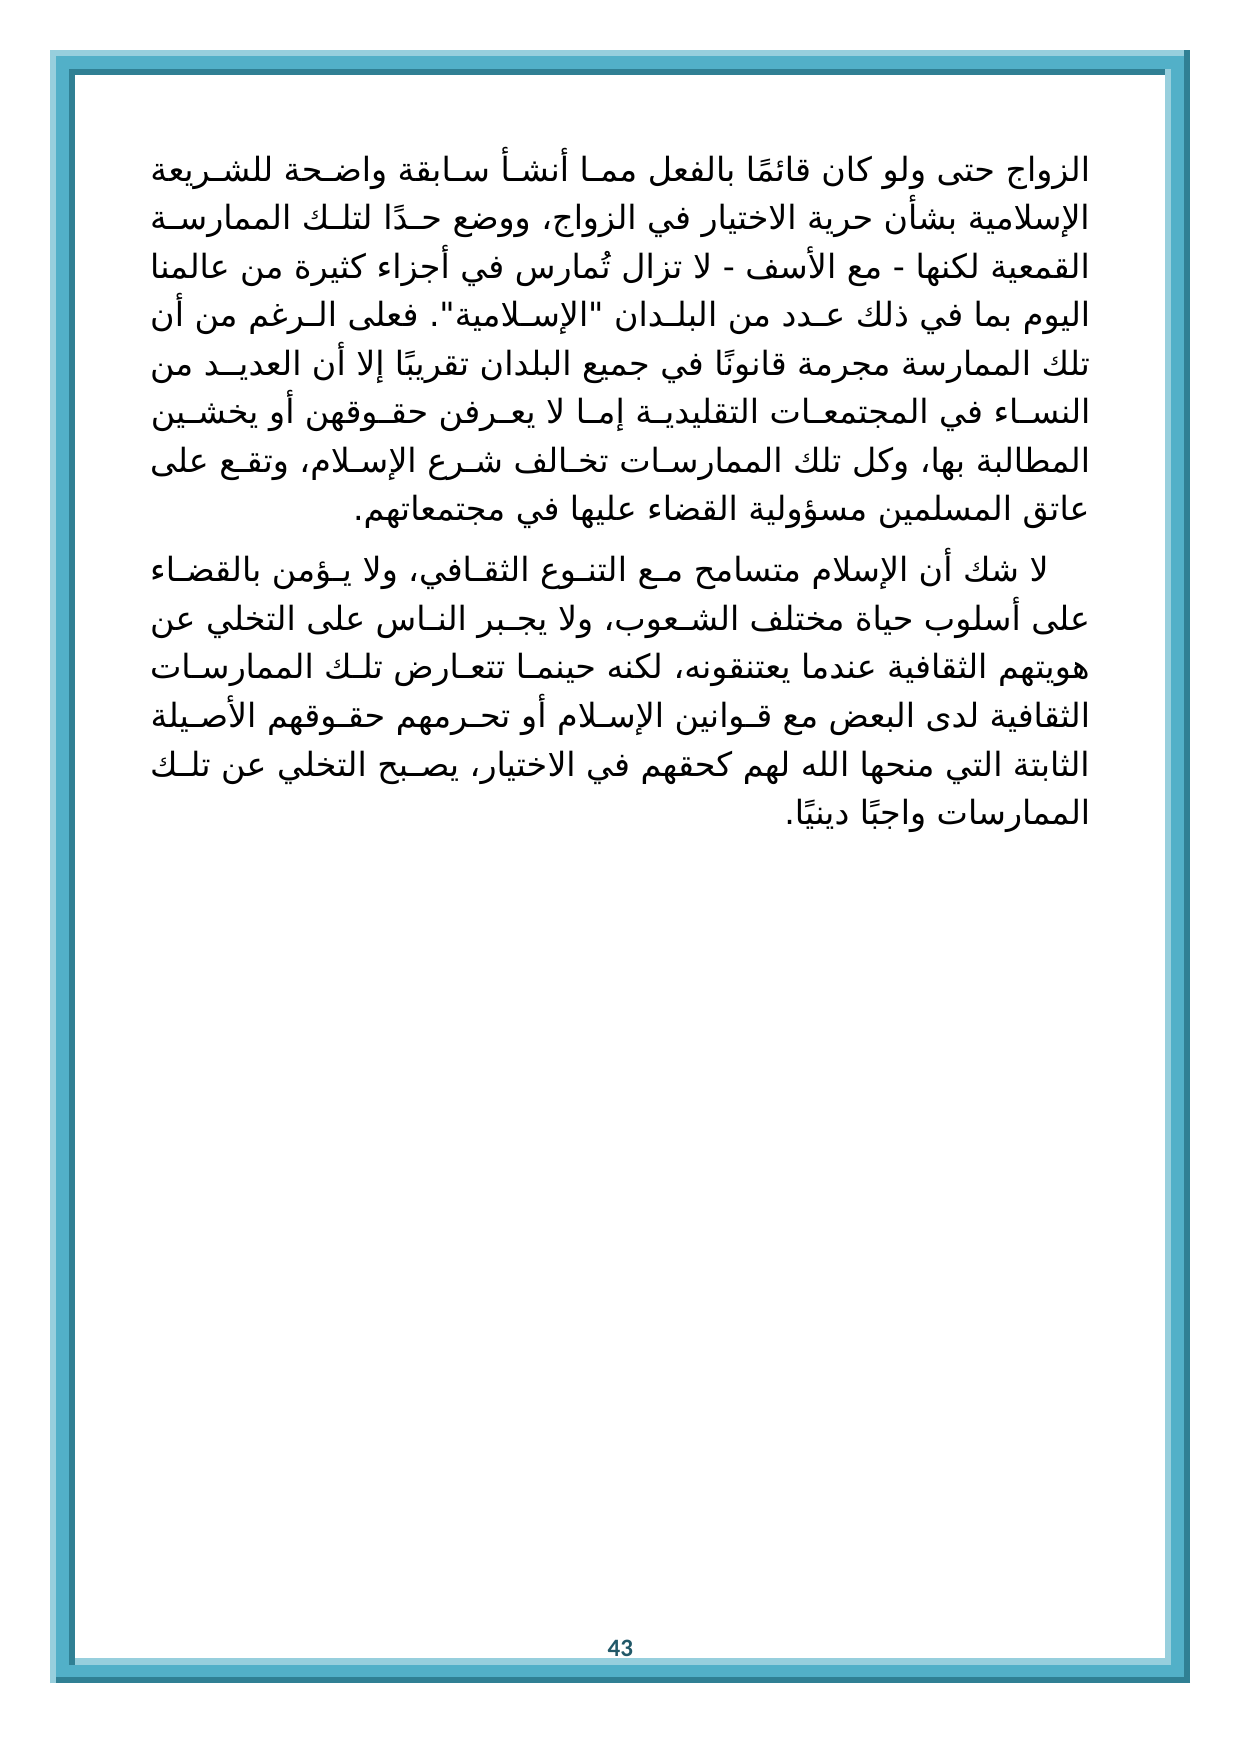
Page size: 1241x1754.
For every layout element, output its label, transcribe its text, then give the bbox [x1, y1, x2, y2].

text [150, 150, 1090, 538]
text لا شك أن الإسلام متسامح مع التنوع الثقافي، ولا يؤمن بالقضاء على أسلوب حياة مختلف الشعوب، ولا يجبر الناس على التخلي عن هويتهم الثقافية عندما يعتنقونه، لكنه حينما تتعارض تلك الممارسات الثقافية لدى البعض مع قوانين الإسلام أو تحرمهم حقوقهم الأصيلة الثابتة التي منحها الله لهم كحقهم في الاختيار، يصبح التخلي عن تلك الممارسات واجبًا دينيًا. [150, 551, 1090, 842]
